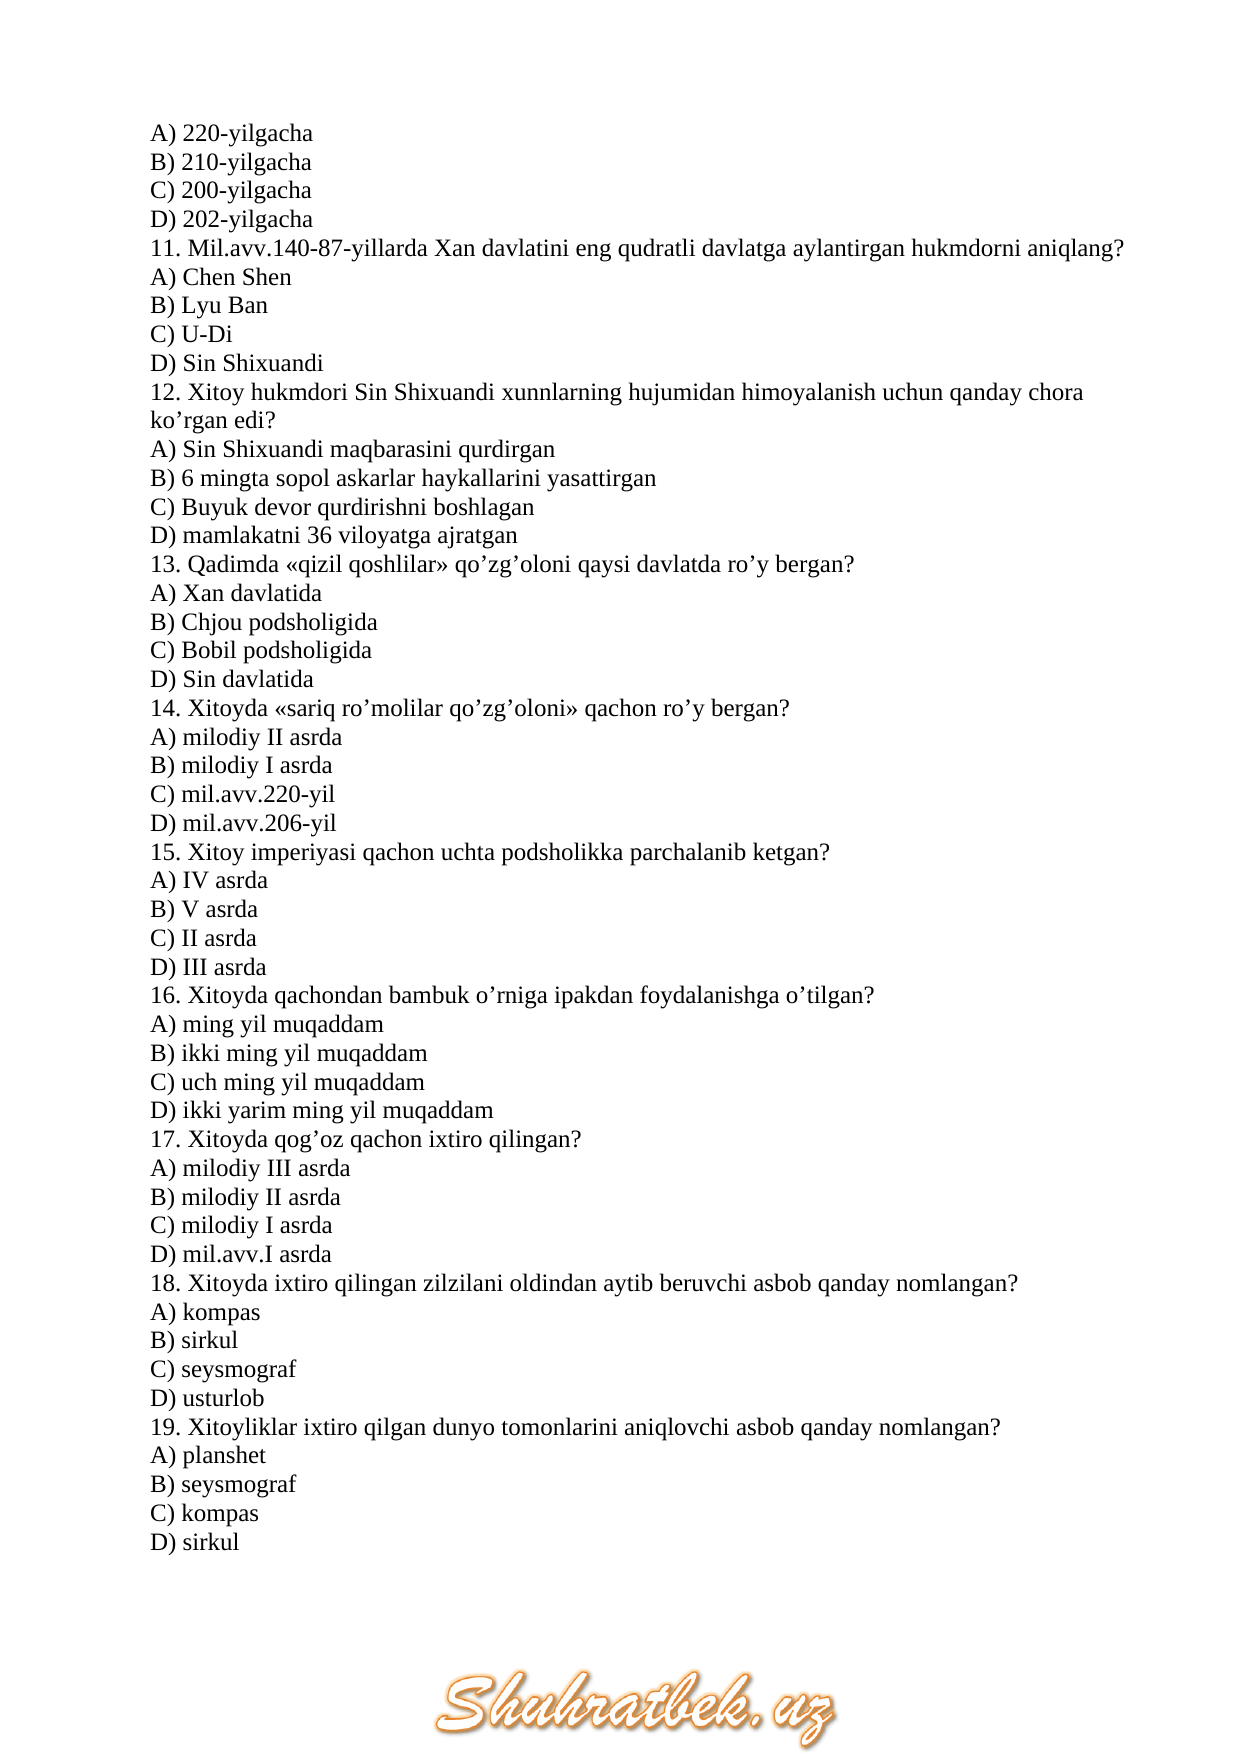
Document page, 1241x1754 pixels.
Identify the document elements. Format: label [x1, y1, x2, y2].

picture [421, 1656, 851, 1754]
text [150, 118, 1152, 1556]
